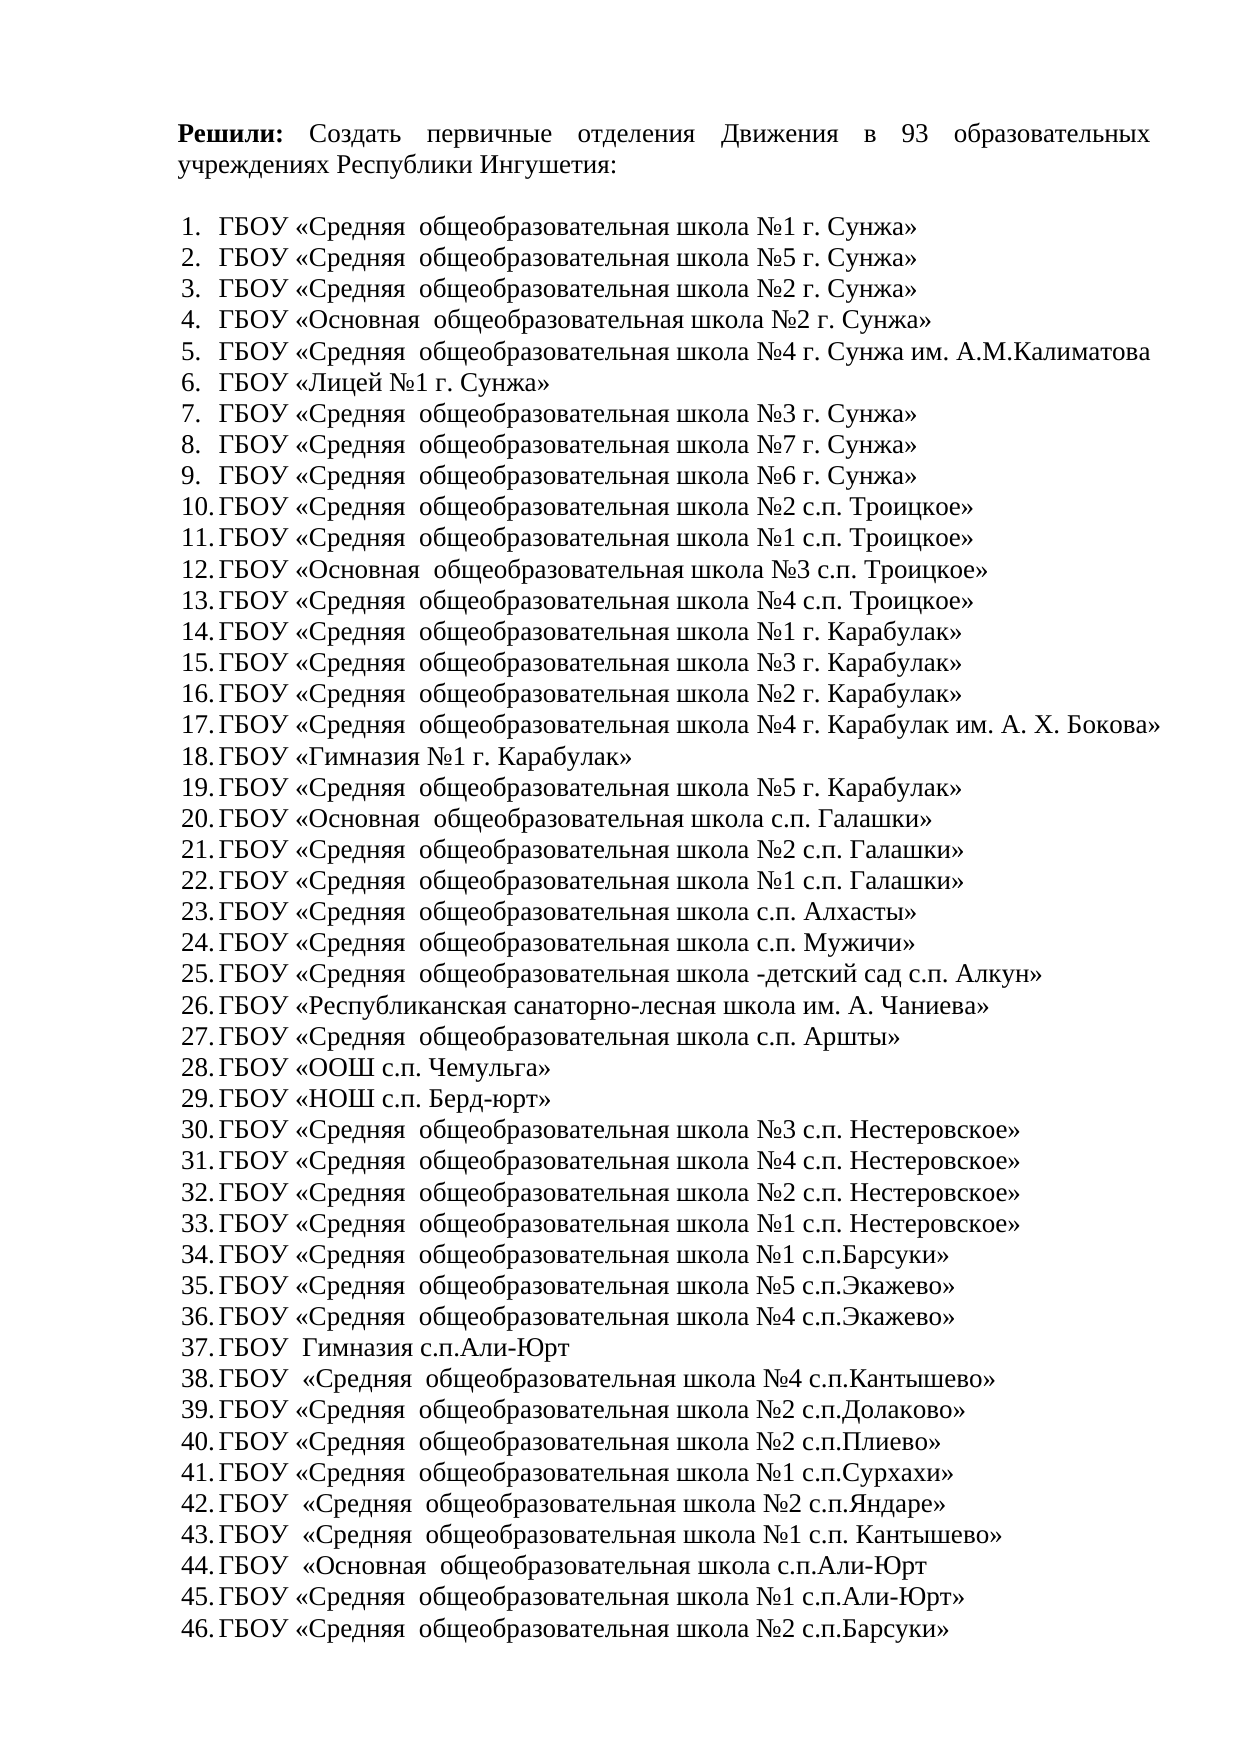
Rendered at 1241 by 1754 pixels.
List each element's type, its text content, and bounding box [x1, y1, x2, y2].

table_cell ГБОУ «Средняя общеобразовательная школа с.п. Алхасты» [132, 895, 1191, 926]
table_cell ГБОУ «Средняя общеобразовательная школа с.п. Мужичи» [132, 926, 1191, 958]
table_cell ГБОУ «Основная общеобразовательная школа с.п.Али-Юрт [132, 1549, 1130, 1581]
table_cell ГБОУ «Средняя общеобразовательная школа №1 г. Карабулак» [132, 615, 1191, 646]
table_cell ГБОУ «Средняя общеобразовательная школа №2 с.п.Долаково» [132, 1394, 1130, 1425]
table_cell ГБОУ «Средняя общеобразовательная школа №3 г. Сунжа» [132, 397, 1191, 428]
table_cell ГБОУ Гимназия с.п.Али-Юрт [132, 1331, 1130, 1362]
table_cell ГБОУ «Средняя общеобразовательная школа №2 г. Карабулак» [132, 677, 1191, 708]
table_cell ГБОУ «Средняя общеобразовательная школа №4 г. Сунжа им. А.М.Калиматова [132, 335, 1191, 366]
table_cell ГБОУ «Гимназия №1 г. Карабулак» [132, 740, 1191, 771]
table_cell ГБОУ «Республиканская санаторно-лесная школа им. А. Чаниева» [132, 989, 1191, 1020]
table_cell ГБОУ «Средняя общеобразовательная школа №2 с.п. Троицкое» [132, 490, 1191, 522]
table_cell ГБОУ «Лицей №1 г. Сунжа» [132, 366, 1191, 397]
table_cell ГБОУ «Средняя общеобразовательная школа №3 с.п. Нестеровское» [132, 1113, 1191, 1144]
table_cell ГБОУ «Средняя общеобразовательная школа -детский сад с.п. Алкун» [132, 958, 1191, 989]
table_cell ГБОУ «Средняя общеобразовательная школа №1 с.п. Троицкое» [132, 522, 1191, 553]
table_cell ГБОУ «Средняя общеобразовательная школа №5 г. Карабулак» [132, 771, 1191, 802]
table_cell ГБОУ «Основная общеобразовательная школа №3 с.п. Троицкое» [132, 553, 1191, 584]
table_cell ГБОУ «Средняя общеобразовательная школа с.п. Аршты» [132, 1020, 1191, 1051]
table_cell ГБОУ «Средняя общеобразовательная школа №2 с.п. Галашки» [132, 833, 1191, 864]
table_cell ГБОУ «Средняя общеобразовательная школа №5 с.п.Экажево» [132, 1269, 1130, 1300]
table_cell ГБОУ «Средняя общеобразовательная школа №2 с.п. Нестеровское» [132, 1176, 1191, 1207]
table_cell ГБОУ «Средняя общеобразовательная школа №1 с.п. Галашки» [132, 864, 1191, 895]
table_cell ГБОУ «Средняя общеобразовательная школа №1 с.п.Али-Юрт» [132, 1581, 1130, 1612]
table_cell ГБОУ «Средняя общеобразовательная школа №3 г. Карабулак» [132, 646, 1191, 677]
table_header ГБОУ «Средняя общеобразовательная школа №1 г. Сунжа» [132, 210, 1191, 241]
table_cell ГБОУ «Основная общеобразовательная школа с.п. Галашки» [132, 802, 1191, 833]
table_cell ГБОУ «Средняя общеобразовательная школа №2 с.п.Яндаре» [132, 1487, 1130, 1518]
table_cell ГБОУ «Средняя общеобразовательная школа №7 г. Сунжа» [132, 428, 1191, 459]
table_cell ГБОУ «Средняя общеобразовательная школа №4 с.п.Кантышево» [132, 1363, 1130, 1394]
table_cell ГБОУ «Средняя общеобразовательная школа №4 г. Карабулак им. А. Х. Бокова» [132, 709, 1191, 739]
table_cell ГБОУ «Средняя общеобразовательная школа №5 г. Сунжа» [132, 241, 1191, 272]
table_cell ГБОУ «Средняя общеобразовательная школа №1 с.п.Барсуки» [132, 1238, 1130, 1269]
text Решили: Создать первичные отделения Движения в 93 образовательных учреждениях Республики Ингушетия: [177, 117, 1152, 179]
table_cell ГБОУ «Средняя общеобразовательная школа №1 с.п.Сурхахи» [132, 1456, 1130, 1487]
table_cell ГБОУ «Средняя общеобразовательная школа №4 с.п.Экажево» [132, 1300, 1130, 1331]
table_cell ГБОУ «Средняя общеобразовательная школа №2 с.п.Плиево» [132, 1425, 1130, 1456]
table_cell ГБОУ «Средняя общеобразовательная школа №2 с.п.Барсуки» [132, 1612, 1130, 1643]
table_cell ГБОУ «Средняя общеобразовательная школа №2 г. Сунжа» [132, 273, 1191, 303]
table_cell ГБОУ «Средняя общеобразовательная школа №1 с.п. Нестеровское» [132, 1207, 1191, 1238]
table_cell ГБОУ «Основная общеобразовательная школа №2 г. Сунжа» [132, 304, 1191, 335]
table_cell ГБОУ «Средняя общеобразовательная школа №1 с.п. Кантышево» [132, 1518, 1130, 1549]
table_cell ГБОУ «Средняя общеобразовательная школа №6 г. Сунжа» [132, 459, 1191, 490]
table_cell ГБОУ «ООШ с.п. Чемульга» [132, 1051, 1191, 1082]
table_cell ГБОУ «НОШ с.п. Берд-юрт» [132, 1082, 1191, 1113]
table_cell ГБОУ «Средняя общеобразовательная школа №4 с.п. Нестеровское» [132, 1145, 1191, 1176]
table_cell ГБОУ «Средняя общеобразовательная школа №4 с.п. Троицкое» [132, 584, 1191, 615]
